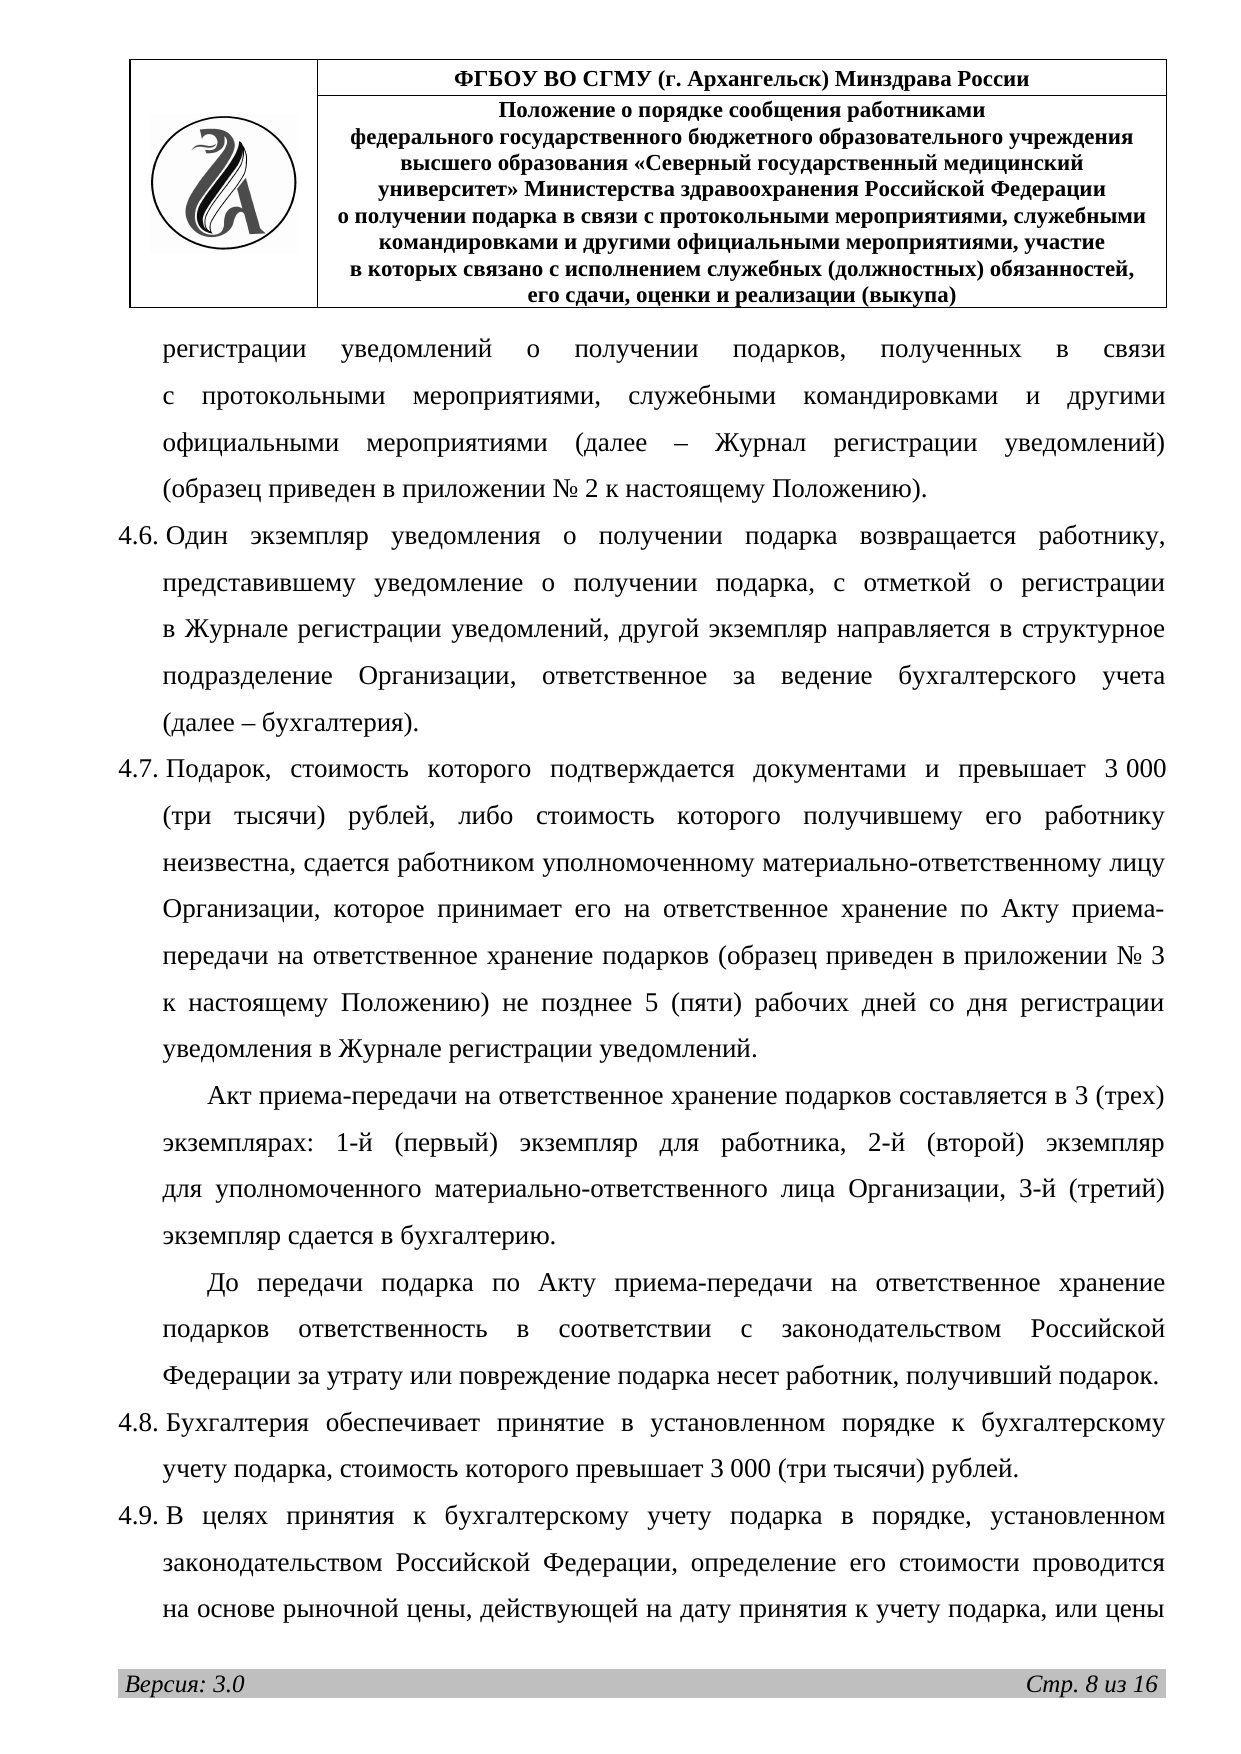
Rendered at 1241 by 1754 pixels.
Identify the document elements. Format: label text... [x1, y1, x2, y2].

text До передачи подарка по Акту приема-передачи на ответственное хранение подарков ответственность в соответствии с законодательством Российской Федерации за утрату или повреждение подарка несет работник, получивший подарок. [162, 1266, 1166, 1390]
list Бухгалтерия обеспечивает принятие в установленном порядке к бухгалтерскому учету подарка, стоимость которого превышает 3 000 (три тысячи) рублей. [118, 1406, 1166, 1483]
list Один экземпляр уведомления о получении подарка возвращается работнику, представившему уведомление о получении подарка, с отметкой о регистрации в Журнале регистрации уведомлений, другой экземпляр направляется в структурное подразделение Организации, ответственное за ведение бухгалтерского учета (далее – бухгалтерия). [118, 519, 1166, 737]
text Акт приема-передачи на ответственное хранение подарков составляется в 3 (трех) экземплярах: 1-й (первый) экземпляр для работника, 2-й (второй) экземпляр для уполномоченного материально-ответственного лица Организации, 3-й (третий) экземпляр сдается в бухгалтерию. [162, 1079, 1166, 1250]
list Подарок, стоимость которого подтверждается документами и превышает 3 000 (три тысячи) рублей, либо стоимость которого получившему его работнику неизвестна, сдается работником уполномоченному материально-ответственному лицу Организации, которое принимает его на ответственное хранение по Акту приема-передачи на ответственное хранение подарков (образец приведен в приложении № 3 к настоящему Положению) не позднее 5 (пяти) рабочих дней со дня регистрации уведомления в Журнале регистрации уведомлений. [118, 752, 1166, 1063]
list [118, 1499, 1166, 1623]
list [118, 332, 1166, 503]
